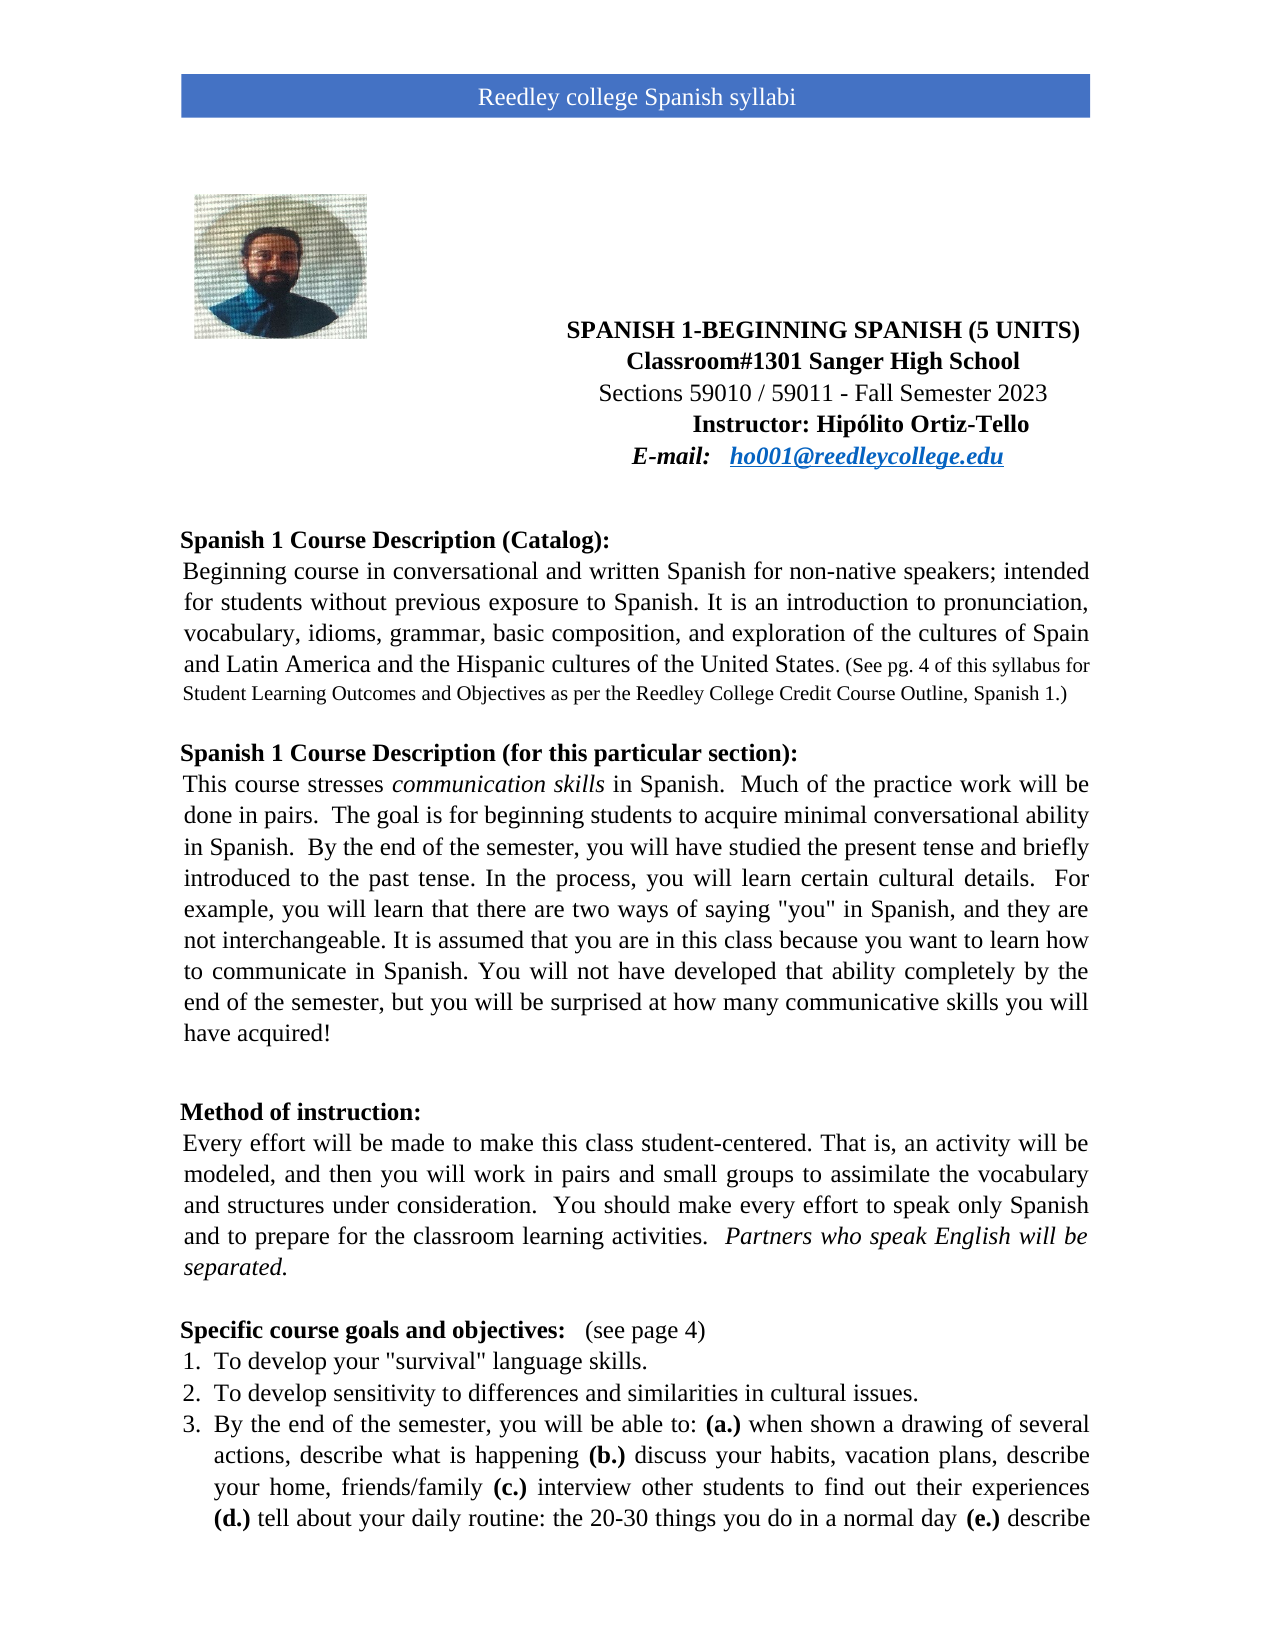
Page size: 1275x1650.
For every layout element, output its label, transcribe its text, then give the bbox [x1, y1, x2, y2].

text E-mail: ho001@reedleycollege.edu [289, 441, 1090, 469]
text Spanish 1 Course Description (for this particular section): [180, 738, 1090, 767]
text Student Learning Outcomes and Objectives as per the Reedley College Credit Course Outline, Spanish 1.) [182, 681, 1090, 705]
text Sections 59010 / 59011 - Fall Semester 2023 [486, 378, 1089, 407]
text Every effort will be made to make this class student-centered. That is, an activity will be modeled, and then you will work in pairs and small groups to assimilate the vocabulary and structures under consideration. You should make every effort to speak only Spanish and to prepare for the classroom learning activities. Partners who speak English will be separated. [182, 1128, 1090, 1281]
text Spanish 1 Course Description (Catalog): [180, 525, 1090, 553]
text This course stresses communication skills in Spanish. Much of the practice work will be done in pairs. The goal is for beginning students to acquire minimal conversational ability in Spanish. By the end of the semester, you will have studied the present tense and briefly introduced to the past tense. In the process, you will learn certain cultural details. For example, you will learn that there are two ways of saying "you" in Spanish, and they are not interchangeable. It is assumed that you are in this class because you want to learn how to communicate in Spanish. You will not have developed that ability completely by the end of the semester, but you will be surprised at how many communicative skills you will have acquired! [182, 769, 1090, 1047]
list To develop your "survival" language skills. [182, 1346, 1090, 1375]
text Classroom#1301 Sanger High School [184, 346, 1089, 375]
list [182, 1409, 1090, 1531]
list To develop sensitivity to differences and similarities in cultural issues. [182, 1378, 1090, 1407]
text SPANISH 1-BEGINNING SPANISH (5 UNITS) [184, 195, 1090, 344]
text Specific course goals and objectives: (see page 4) [180, 1315, 1090, 1344]
picture [194, 194, 367, 339]
text Beginning course in conversational and written Spanish for non-native speakers; intended for students without previous exposure to Spanish. It is an introduction to pronunciation, vocabulary, idioms, grammar, basic composition, and exploration of the cultures of Spain and Latin America and the Hispanic cultures of the United States. (See pg. 4 of this syllabus for [182, 556, 1090, 678]
text Instructor: Hipólito Ortiz-Tello [561, 409, 1090, 438]
text Method of instruction: [180, 1097, 1090, 1126]
